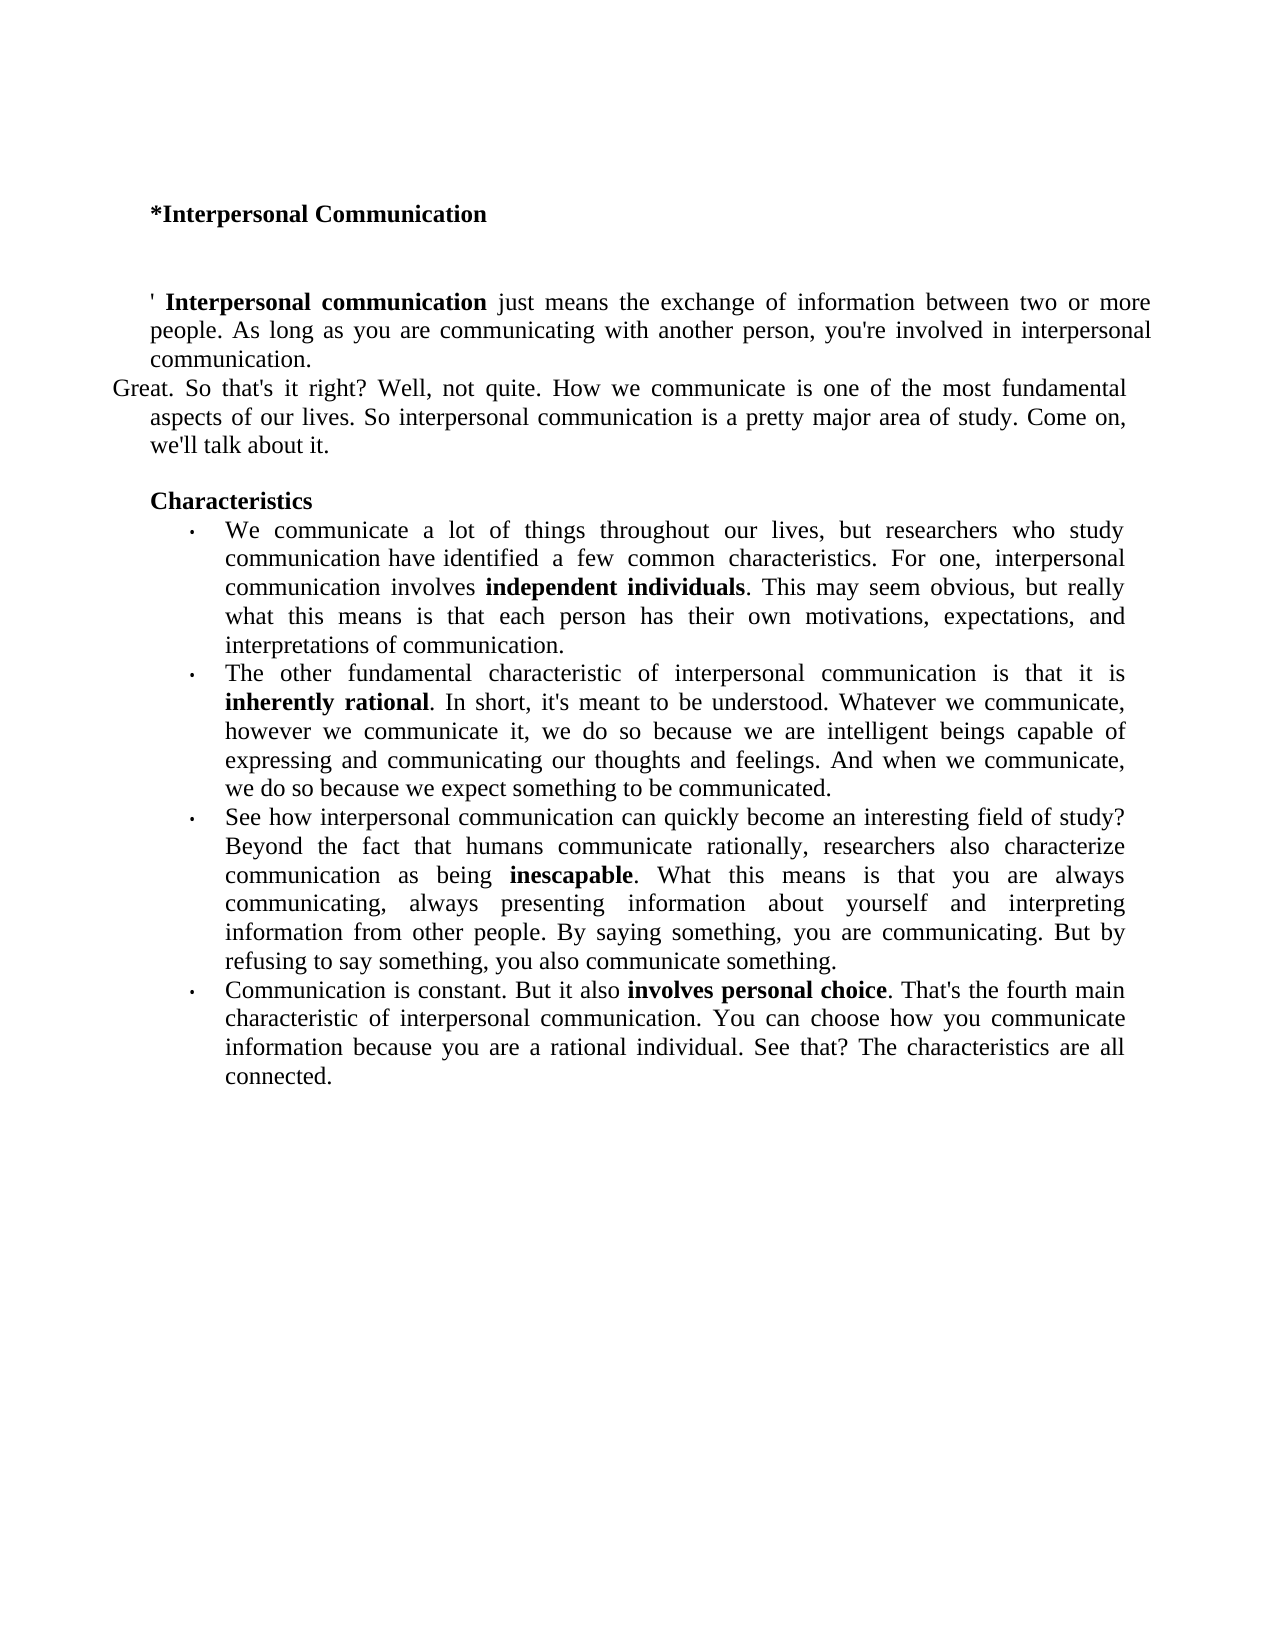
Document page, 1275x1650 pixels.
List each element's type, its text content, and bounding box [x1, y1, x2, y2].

list We communicate a lot of things throughout our lives, but researchers who study communication have identified a few common characteristics. For one, interpersonal communication involves independent individuals. This may seem obvious, but really what this means is that each person has their own motivations, expectations, and interpretations of communication. [187, 515, 1125, 658]
list The other fundamental characteristic of interpersonal communication is that it is inherently rational. In short, it's meant to be understood. Whatever we communicate, however we communicate it, we do so because we are intelligent beings capable of expressing and communicating our thoughts and feelings. And when we communicate, we do so because we expect something to be communicated. [187, 658, 1126, 802]
list See how interpersonal communication can quickly become an interesting field of study? Beyond the fact that humans communicate rationally, researchers also characterize communication as being inescapable. What this means is that you are always communicating, always presenting information about yourself and interpreting information from other people. By saying something, you are communicating. But by refusing to say something, you also communicate something. [187, 802, 1126, 975]
subtitle *Interpersonal Communication [150, 199, 1152, 228]
text Great. So that's it right? Well, not quite. How we communicate is one of the most fundamental aspects of our lives. So interpersonal communication is a pretty major area of study. Come on, we'll talk about it. [112, 373, 1127, 459]
subtitle Characteristics [150, 489, 1152, 515]
list Communication is constant. But it also involves personal choice. That's the fourth main characteristic of interpersonal communication. You can choose how you communicate information because you are a rational individual. See that? The characteristics are all connected. [187, 975, 1125, 1090]
text ' Interpersonal communication just means the exchange of information between two or more people. As long as you are communicating with another person, you're involved in interpersonal communication. [150, 287, 1152, 373]
